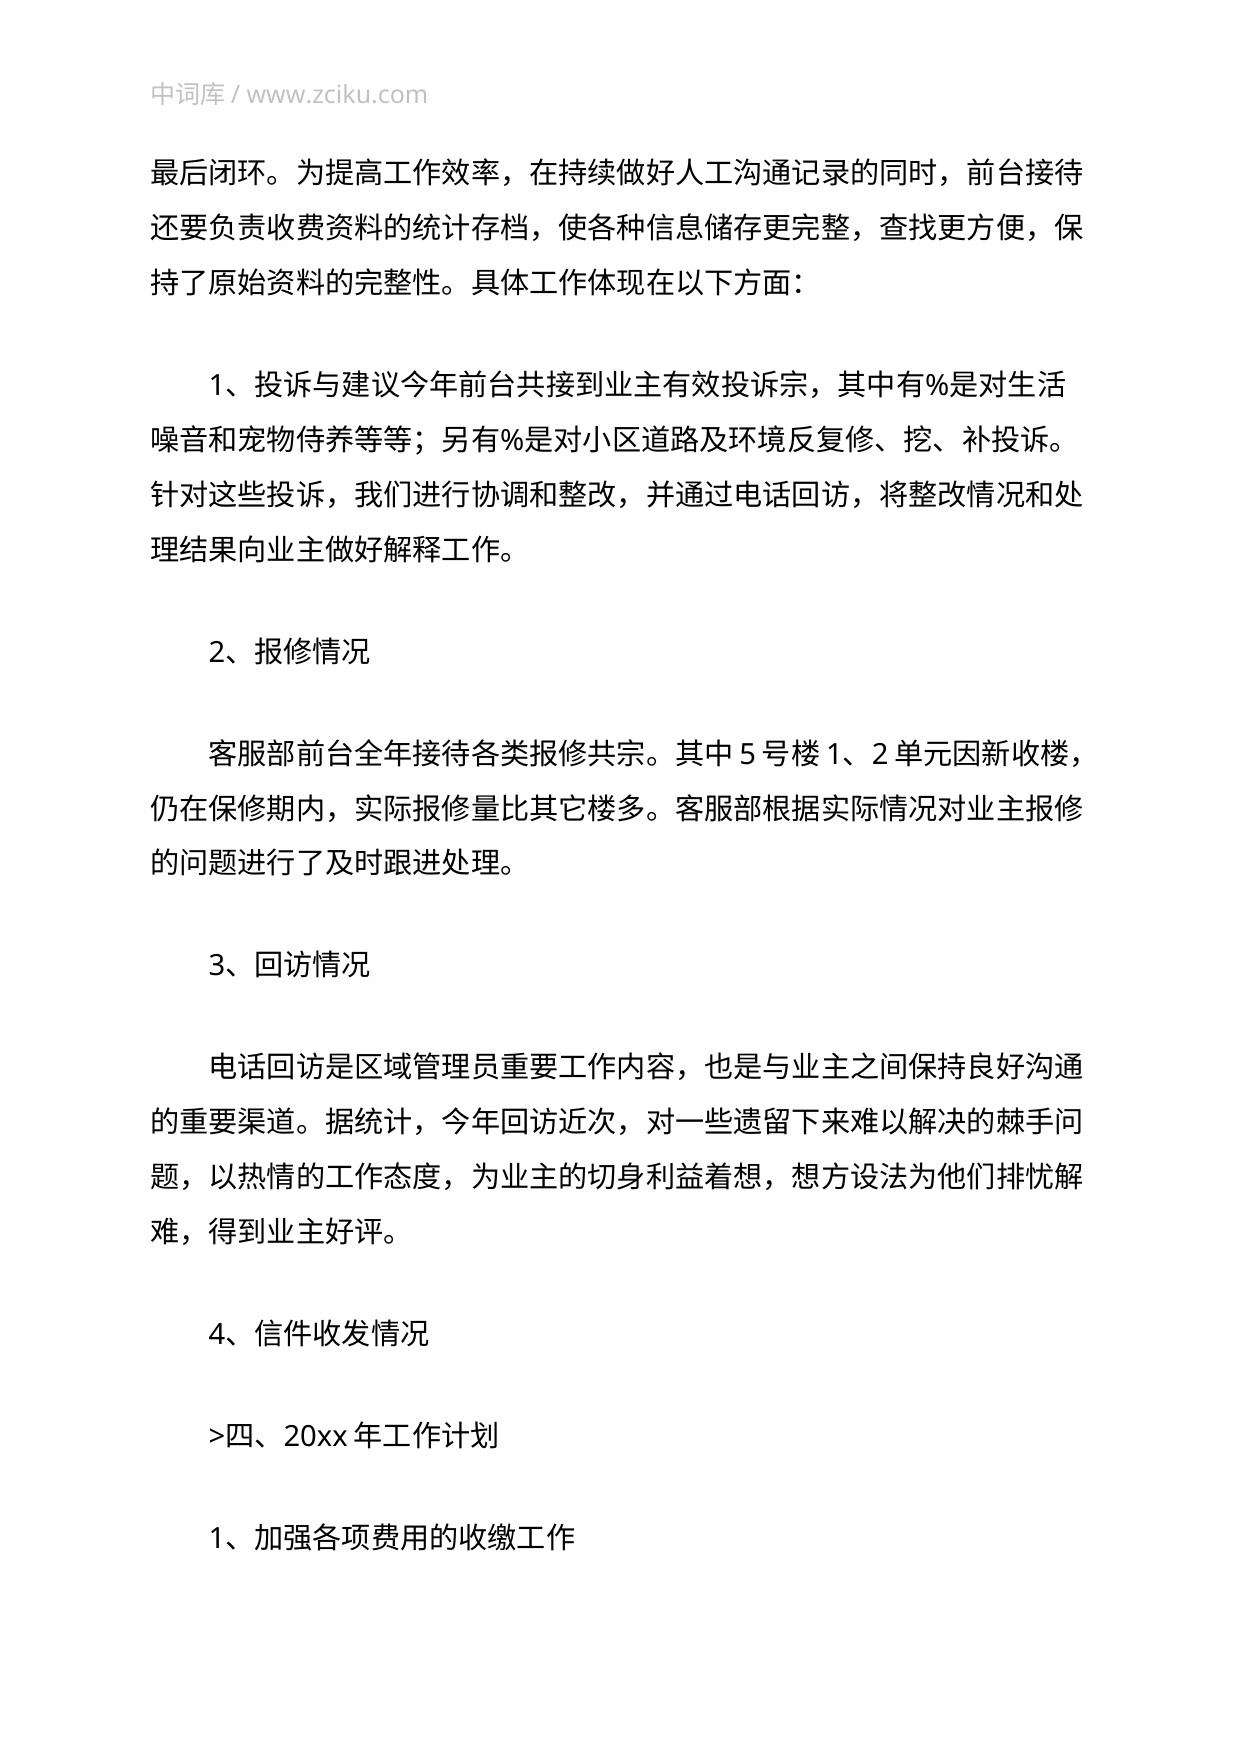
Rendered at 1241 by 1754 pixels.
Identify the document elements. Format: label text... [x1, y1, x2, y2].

text 4、信件收发情况 [150, 1310, 1090, 1353]
text 3、回访情况 [150, 942, 1090, 984]
text 电话回访是区域管理员重要工作内容，也是与业主之间保持良好沟通的重要渠道。据统计，今年回访近次，对一些遗留下来难以解决的棘手问题，以热情的工作态度，为业主的切身利益着想，想方设法为他们排忧解难，得到业主好评。 [150, 1044, 1090, 1251]
text 1、加强各项费用的收缴工作 [150, 1514, 1090, 1557]
text 2、报修情况 [150, 628, 1090, 671]
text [150, 150, 1090, 302]
text 客服部前台全年接待各类报修共宗。其中5号楼1、2单元因新收楼，仍在保修期内，实际报修量比其它楼多。客服部根据实际情况对业主报修的问题进行了及时跟进处理。 [150, 730, 1090, 882]
text >四、20xx年工作计划 [150, 1412, 1090, 1455]
text 1、投诉与建议今年前台共接到业主有效投诉宗，其中有%是对生活噪音和宠物侍养等等；另有%是对小区道路及环境反复修、挖、补投诉。针对这些投诉，我们进行协调和整改，并通过电话回访，将整改情况和处理结果向业主做好解释工作。 [150, 362, 1090, 569]
